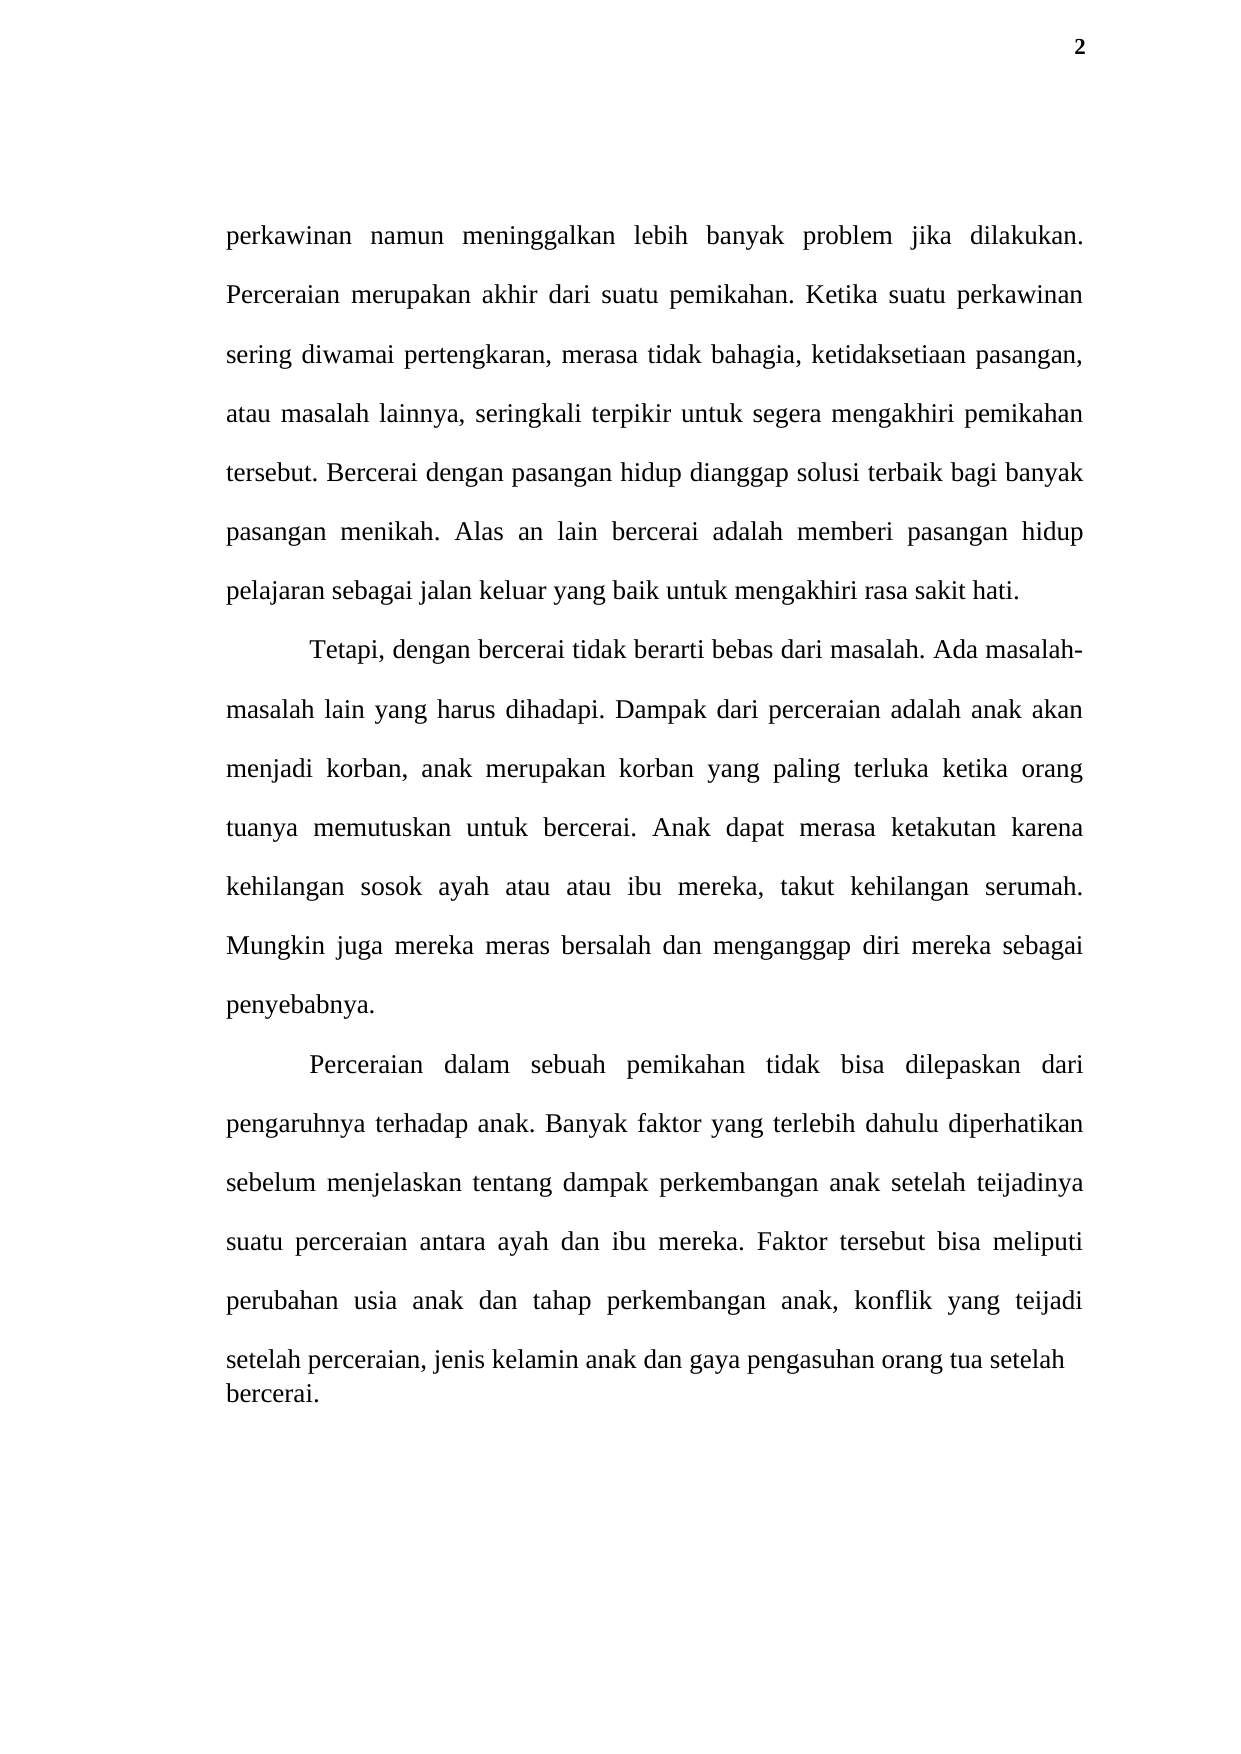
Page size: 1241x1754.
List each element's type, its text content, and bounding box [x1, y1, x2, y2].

text bercerai. [226, 1381, 1107, 1408]
text perkawinan namun meninggalkan lebih banyak problem jika dilakukan. Perceraian merupakan akhir dari suatu pemikahan. Ketika suatu perkawinan sering diwamai pertengkaran, merasa tidak bahagia, ketidaksetiaan pasangan, atau masalah lainnya, seringkali terpikir untuk segera mengakhiri pemikahan tersebut. Bercerai dengan pasangan hidup dianggap solusi terbaik bagi banyak pasangan menikah. Alas an lain bercerai adalah memberi pasangan hidup pelajaran sebagai jalan keluar yang baik untuk mengakhiri rasa sakit hati. [226, 197, 1084, 612]
text Tetapi, dengan bercerai tidak berarti bebas dari masalah. Ada masalah- masalah lain yang harus dihadapi. Dampak dari perceraian adalah anak akan menjadi korban, anak merupakan korban yang paling terluka ketika orang tuanya memutuskan untuk bercerai. Anak dapat merasa ketakutan karena kehilangan sosok ayah atau atau ibu mereka, takut kehilangan serumah. Mungkin juga mereka meras bersalah dan menganggap diri mereka sebagai penyebabnya. [226, 612, 1084, 1026]
text Perceraian dalam sebuah pemikahan tidak bisa dilepaskan dari pengaruhnya terhadap anak. Banyak faktor yang terlebih dahulu diperhatikan sebelum menjelaskan tentang dampak perkembangan anak setelah teijadinya suatu perceraian antara ayah dan ibu mereka. Faktor tersebut bisa meliputi perubahan usia anak dan tahap perkembangan anak, konflik yang teijadi setelah perceraian, jenis kelamin anak dan gaya pengasuhan orang tua setelah [226, 1026, 1084, 1381]
